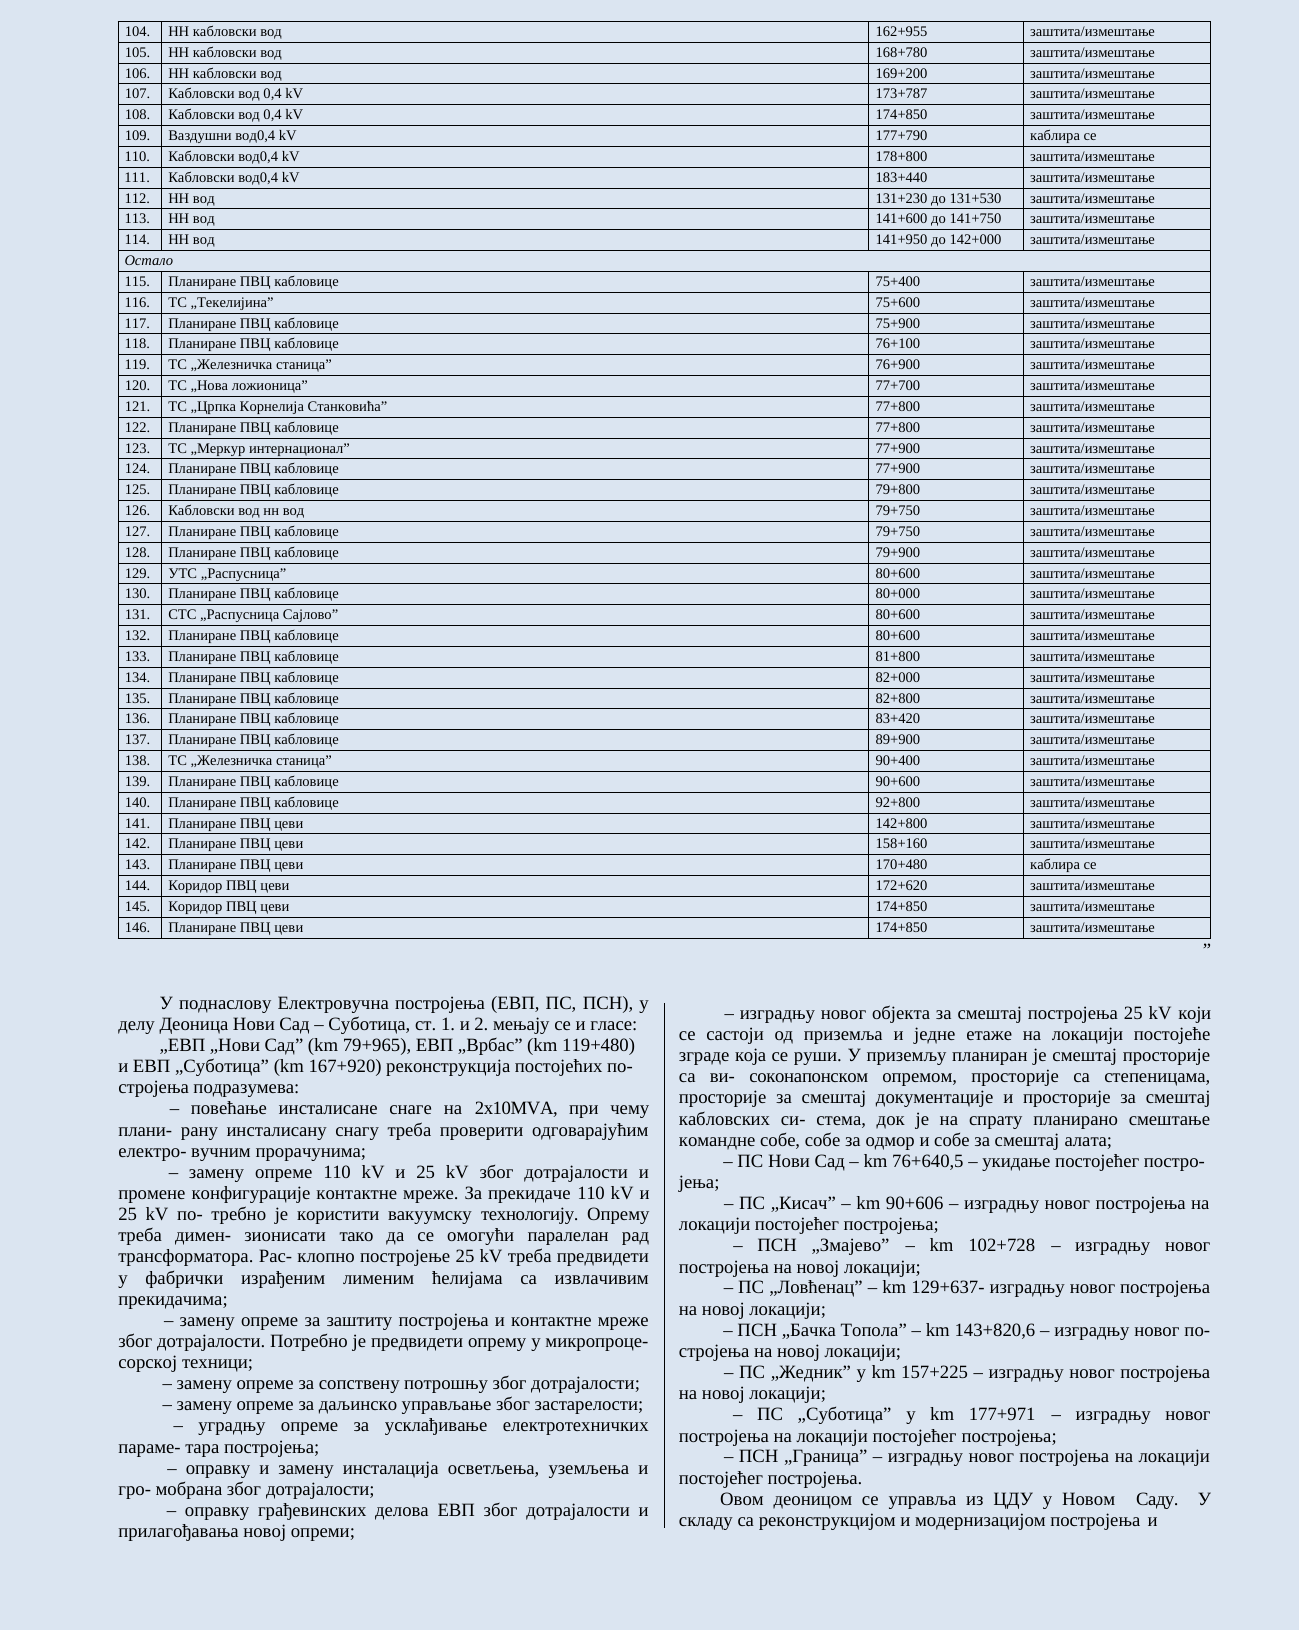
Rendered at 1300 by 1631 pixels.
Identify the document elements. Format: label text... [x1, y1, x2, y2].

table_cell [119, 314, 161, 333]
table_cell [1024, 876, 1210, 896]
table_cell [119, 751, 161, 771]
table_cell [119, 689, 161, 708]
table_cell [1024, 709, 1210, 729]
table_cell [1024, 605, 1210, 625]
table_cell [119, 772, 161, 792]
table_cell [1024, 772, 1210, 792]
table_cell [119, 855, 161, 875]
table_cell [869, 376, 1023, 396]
text – изградњу новог објекта за смештај постројења 25 kV који се састоји од приземља и једне етаже на локацији постојеће зграде која се руши. У приземљу планиран је смештај просторије са ви- соконапонском опремом, просторије са степеницама, просторије за смештај документације и просторије за смештај кабловских си- стема, док је на спрату планирано смештање командне собе, собе за одмор и собе за смештај алата; [679, 1002, 1211, 1150]
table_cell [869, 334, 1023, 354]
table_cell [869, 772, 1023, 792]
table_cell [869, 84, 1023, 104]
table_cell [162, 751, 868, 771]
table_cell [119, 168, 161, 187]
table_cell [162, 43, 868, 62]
text – замену опреме 110 kV и 25 kV због дотрајалости и промене конфигурације контактне мреже. За прекидаче 110 kV и 25 kV по- требно је користити вакуумску технологију. Опрему треба димен- зионисати тако да се омогући паралелан рад трансформатора. Рас- клопно постројење 25 kV треба предвидети у фабрички израђеним лименим ћелијама са извлачивим прекидачима; [118, 1161, 649, 1309]
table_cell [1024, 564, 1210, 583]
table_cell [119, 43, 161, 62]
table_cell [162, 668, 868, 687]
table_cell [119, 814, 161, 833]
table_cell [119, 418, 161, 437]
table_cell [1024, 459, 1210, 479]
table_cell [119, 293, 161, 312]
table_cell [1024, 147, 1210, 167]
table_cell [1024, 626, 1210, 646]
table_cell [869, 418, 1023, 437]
text – ПС „Ловћенацˮ – km 129+637- изградњу новог постројења на новој локацији; [679, 1277, 1211, 1319]
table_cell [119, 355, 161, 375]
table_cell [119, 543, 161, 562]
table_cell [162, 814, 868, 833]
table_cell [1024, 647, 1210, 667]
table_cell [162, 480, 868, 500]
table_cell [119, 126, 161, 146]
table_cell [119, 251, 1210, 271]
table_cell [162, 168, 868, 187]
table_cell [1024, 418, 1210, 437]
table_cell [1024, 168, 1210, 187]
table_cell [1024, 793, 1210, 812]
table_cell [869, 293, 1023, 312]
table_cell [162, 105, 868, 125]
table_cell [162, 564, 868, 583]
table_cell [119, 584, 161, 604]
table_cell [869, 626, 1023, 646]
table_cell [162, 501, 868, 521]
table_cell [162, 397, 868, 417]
text ˮ [75, 939, 1211, 960]
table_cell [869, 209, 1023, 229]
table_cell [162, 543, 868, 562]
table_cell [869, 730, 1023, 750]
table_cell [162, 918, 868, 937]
text – оправку грађевинских делова ЕВП због дотрајалости и прилагођавања новој опреми; [118, 1499, 649, 1542]
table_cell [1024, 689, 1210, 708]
text – замену опреме за даљинско управљање због застарелости; [159, 1394, 649, 1415]
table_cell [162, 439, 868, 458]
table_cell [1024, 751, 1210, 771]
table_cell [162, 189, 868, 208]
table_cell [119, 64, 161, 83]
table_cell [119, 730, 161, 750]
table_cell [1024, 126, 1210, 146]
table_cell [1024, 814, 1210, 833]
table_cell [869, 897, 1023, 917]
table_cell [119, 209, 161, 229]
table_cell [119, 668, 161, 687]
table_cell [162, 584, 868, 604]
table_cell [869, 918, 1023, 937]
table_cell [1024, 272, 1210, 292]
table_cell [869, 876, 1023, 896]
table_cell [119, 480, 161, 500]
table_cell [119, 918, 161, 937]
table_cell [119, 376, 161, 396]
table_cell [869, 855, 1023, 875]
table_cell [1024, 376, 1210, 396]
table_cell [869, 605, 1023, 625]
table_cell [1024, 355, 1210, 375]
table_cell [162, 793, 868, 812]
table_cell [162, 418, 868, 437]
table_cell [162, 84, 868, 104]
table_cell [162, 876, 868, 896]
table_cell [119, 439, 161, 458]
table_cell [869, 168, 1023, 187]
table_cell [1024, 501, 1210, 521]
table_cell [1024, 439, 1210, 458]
text – замену опреме за сопствену потрошњу због дотрајалости; [159, 1373, 649, 1394]
text јења; [679, 1171, 1224, 1193]
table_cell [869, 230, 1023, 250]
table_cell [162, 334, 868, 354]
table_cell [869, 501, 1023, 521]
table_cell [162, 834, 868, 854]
text – ПСН „Границаˮ – изградњу новог постројења на локацији постојећег постројења. [679, 1446, 1211, 1488]
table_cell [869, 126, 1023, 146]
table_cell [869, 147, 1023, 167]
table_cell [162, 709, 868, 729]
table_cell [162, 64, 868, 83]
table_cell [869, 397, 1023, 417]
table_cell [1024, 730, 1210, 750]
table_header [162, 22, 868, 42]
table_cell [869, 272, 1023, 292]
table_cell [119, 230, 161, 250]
text У поднаслову Електровучна постројења (ЕВП, ПС, ПСН), у делу Деоница Нови Сад – Суботица, ст. 1. и 2. мењају се и гласе: [118, 992, 649, 1034]
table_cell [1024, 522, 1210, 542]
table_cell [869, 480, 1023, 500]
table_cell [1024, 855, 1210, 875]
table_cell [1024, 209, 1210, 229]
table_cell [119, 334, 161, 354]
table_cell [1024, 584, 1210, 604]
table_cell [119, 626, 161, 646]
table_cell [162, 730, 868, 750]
text „ЕВП „Нови Садˮ (km 79+965), ЕВП „Врбасˮ (km 119+480) [159, 1034, 649, 1056]
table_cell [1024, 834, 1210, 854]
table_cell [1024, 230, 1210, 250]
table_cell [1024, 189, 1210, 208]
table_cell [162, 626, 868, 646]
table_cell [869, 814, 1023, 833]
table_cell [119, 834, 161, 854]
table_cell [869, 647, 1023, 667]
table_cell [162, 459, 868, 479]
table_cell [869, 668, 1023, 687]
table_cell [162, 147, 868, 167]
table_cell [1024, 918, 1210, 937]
text – ПС „Кисачˮ – km 90+606 – изградњу новог постројења на локацији постојећег постројења; [679, 1193, 1211, 1235]
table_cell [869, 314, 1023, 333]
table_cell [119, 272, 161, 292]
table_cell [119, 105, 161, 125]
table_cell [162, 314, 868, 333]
text и ЕВП „Суботицаˮ (km 167+920) реконструкција постојећих по- стројења подразумева: [118, 1056, 649, 1098]
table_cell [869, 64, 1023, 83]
text – уградњу опреме за усклађивање електротехничких параме- тара постројења; [118, 1415, 649, 1457]
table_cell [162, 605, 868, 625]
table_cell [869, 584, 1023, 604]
text – ПСН „Бачка Тополаˮ – km 143+820,6 – изградњу новог по- стројења на новој локацији; [679, 1319, 1211, 1362]
text – замену опреме за заштиту постројења и контактне мреже због дотрајалости. Потребно је предвидети опрему у микропроце- сорској техници; [118, 1309, 649, 1373]
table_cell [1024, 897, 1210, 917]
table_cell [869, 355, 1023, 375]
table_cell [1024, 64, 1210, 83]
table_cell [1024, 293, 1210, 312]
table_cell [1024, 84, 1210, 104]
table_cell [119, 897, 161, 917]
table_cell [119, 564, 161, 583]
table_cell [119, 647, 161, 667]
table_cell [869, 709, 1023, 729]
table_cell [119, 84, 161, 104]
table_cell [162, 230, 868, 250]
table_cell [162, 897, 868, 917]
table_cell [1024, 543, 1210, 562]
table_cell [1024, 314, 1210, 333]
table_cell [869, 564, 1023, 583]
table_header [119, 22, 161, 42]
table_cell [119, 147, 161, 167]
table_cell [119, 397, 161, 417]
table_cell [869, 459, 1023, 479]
text – ПС „Жедникˮ у km 157+225 – изградњу новог постројења на новој локацији; [679, 1362, 1211, 1404]
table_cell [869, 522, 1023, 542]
text – ПСН „Змајевоˮ – km 102+728 – изградњу новог постројења на новој локацији; [679, 1235, 1211, 1277]
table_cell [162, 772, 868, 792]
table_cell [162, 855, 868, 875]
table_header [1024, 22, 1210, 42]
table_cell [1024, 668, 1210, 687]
text Овом деоницом се управља из ЦДУ у Новом Саду. У складу са реконструкцијом и модернизацијом постројења и [679, 1488, 1211, 1531]
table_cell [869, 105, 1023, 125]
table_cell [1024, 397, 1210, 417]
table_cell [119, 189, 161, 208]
text – ПС „Суботицаˮ у km 177+971 – изградњу новог постројења на локацији постојећег постројења; [679, 1404, 1211, 1446]
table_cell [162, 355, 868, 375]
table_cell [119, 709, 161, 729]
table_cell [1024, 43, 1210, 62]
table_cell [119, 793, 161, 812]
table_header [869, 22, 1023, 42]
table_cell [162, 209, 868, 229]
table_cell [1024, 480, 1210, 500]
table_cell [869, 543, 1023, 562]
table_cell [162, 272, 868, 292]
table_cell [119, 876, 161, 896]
text – оправку и замену инсталација осветљења, уземљења и гро- мобрана због дотрајалости; [118, 1457, 649, 1499]
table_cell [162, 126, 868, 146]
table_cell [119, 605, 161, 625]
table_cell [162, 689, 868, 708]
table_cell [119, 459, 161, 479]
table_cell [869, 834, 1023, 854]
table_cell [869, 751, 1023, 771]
text – ПС Нови Сад – km 76+640,5 – укидање постојећег постро- [720, 1150, 1224, 1171]
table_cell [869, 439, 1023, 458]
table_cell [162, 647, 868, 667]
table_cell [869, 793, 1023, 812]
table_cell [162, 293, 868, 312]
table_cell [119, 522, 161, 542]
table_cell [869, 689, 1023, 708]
text – повећање инсталисане снаге на 2х10MVA, при чему плани- рану инсталисану снагу треба проверити одговарајућим електро- вучним прорачунима; [118, 1098, 649, 1161]
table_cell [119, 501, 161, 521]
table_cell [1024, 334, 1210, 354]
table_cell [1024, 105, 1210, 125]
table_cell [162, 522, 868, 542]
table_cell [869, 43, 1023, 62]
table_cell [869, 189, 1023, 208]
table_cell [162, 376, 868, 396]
